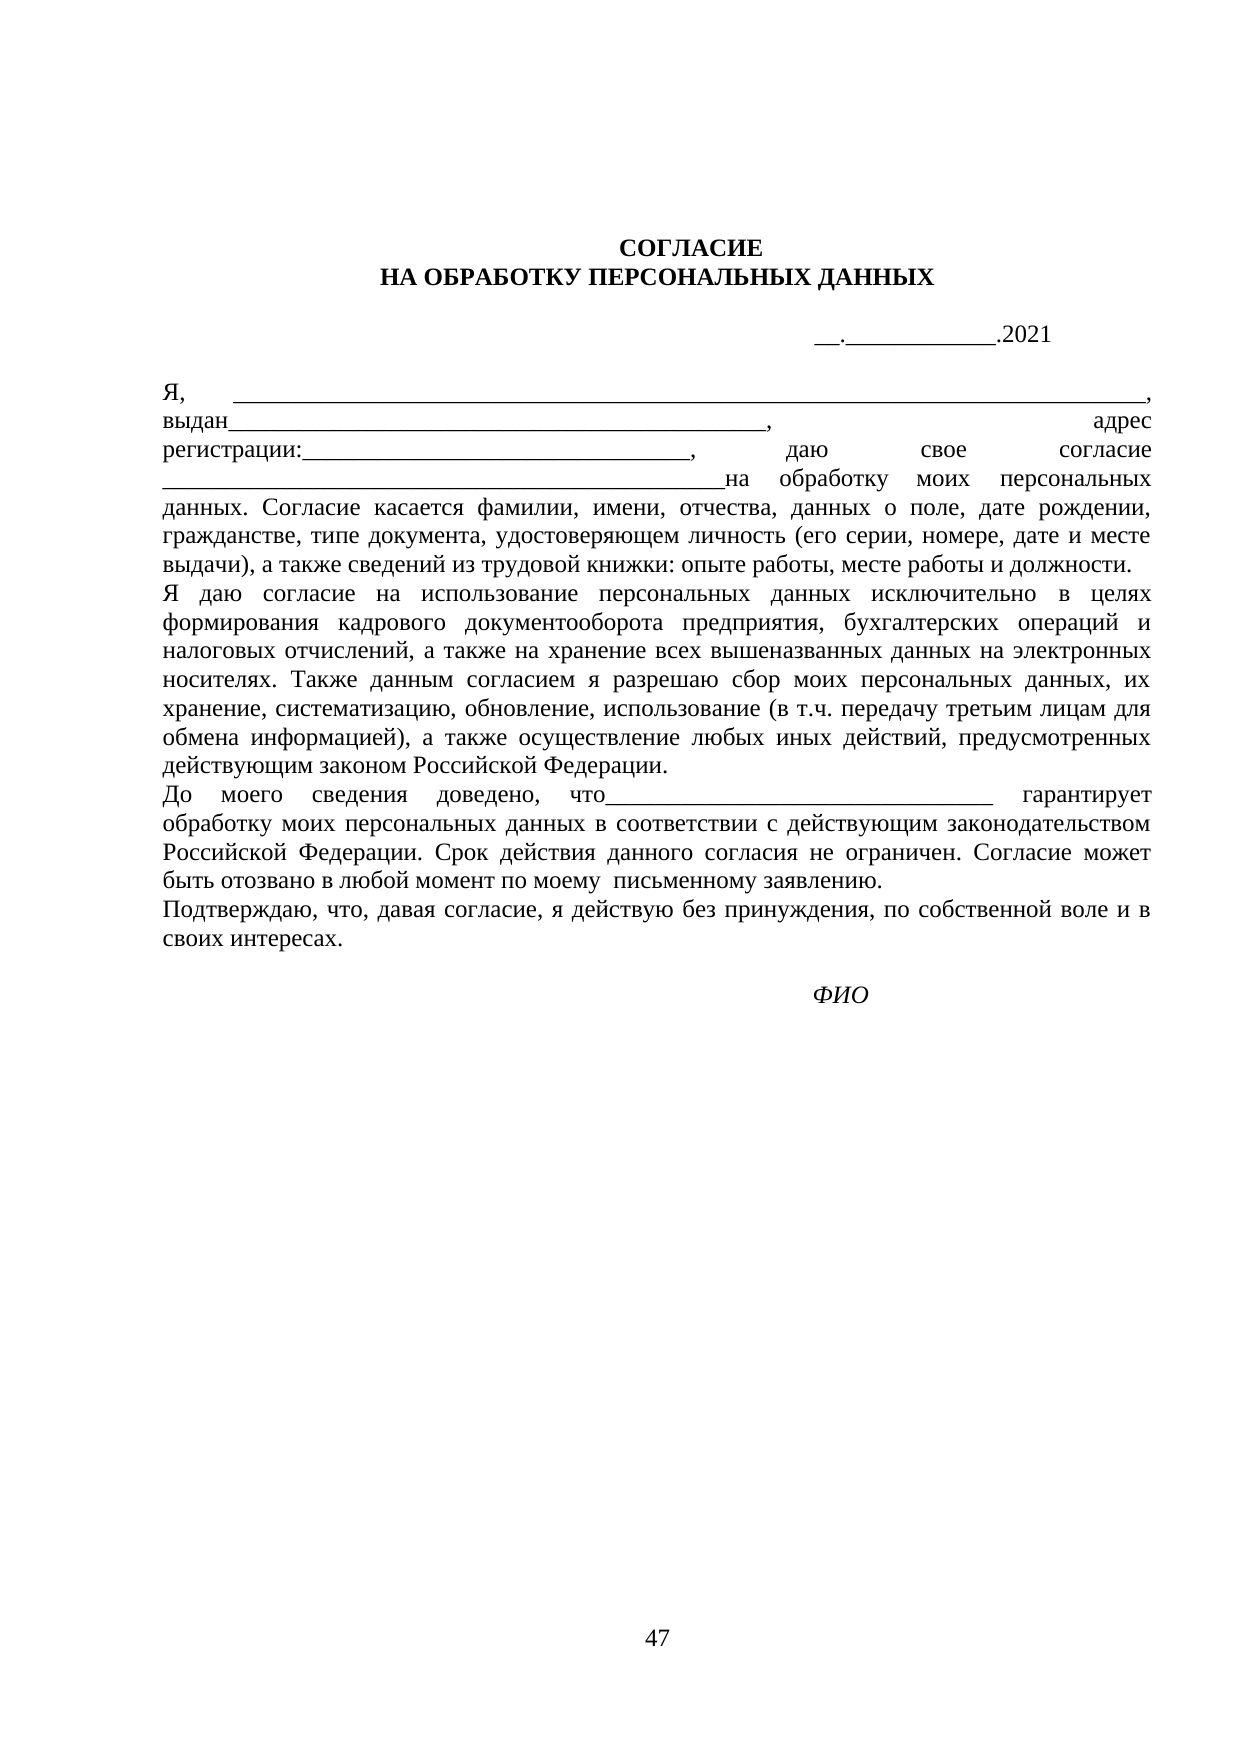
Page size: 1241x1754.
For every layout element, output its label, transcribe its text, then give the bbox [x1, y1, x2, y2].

text До моего сведения доведено, что_______________________________ гарантирует обработку моих персональных данных в соответствии с действующим законодательством Российской Федерации. Срок действия данного согласия не ограничен. Согласие может быть отозвано в любой момент по моему письменному заявлению. [162, 779, 1152, 894]
text __.____________.2021 [162, 319, 1152, 348]
text Я, _________________________________________________________________________, выдан___________________________________________, адрес регистрации:_______________________________, даю свое согласие _____________________________________________на обработку моих персональных данных. Согласие касается фамилии, имени, отчества, данных о поле, дате рождении, гражданстве, типе документа, удостоверяющем личность (его серии, номере, дате и месте выдачи), а также сведений из трудовой книжки: опыте работы, месте работы и должности. [162, 377, 1152, 578]
text СОГЛАСИЕ НА ОБРАБОТКУ ПЕРСОНАЛЬНЫХ ДАННЫХ [162, 233, 1152, 291]
text Я даю согласие на использование персональных данных исключительно в целях формирования кадрового документооборота предприятия, бухгалтерских операций и налоговых отчислений, а также на хранение всех вышеназванных данных на электронных носителях. Также данным согласием я разрешаю сбор моих персональных данных, их хранение, систематизацию, обновление, использование (в т.ч. передачу третьим лицам для обмена информацией), а также осуществление любых иных действий, предусмотренных действующим законом Российской Федерации. [162, 578, 1152, 779]
text ФИО [162, 981, 1152, 1009]
text Подтверждаю, что, давая согласие, я действую без принуждения, по собственной воле и в своих интересах. [162, 894, 1152, 952]
